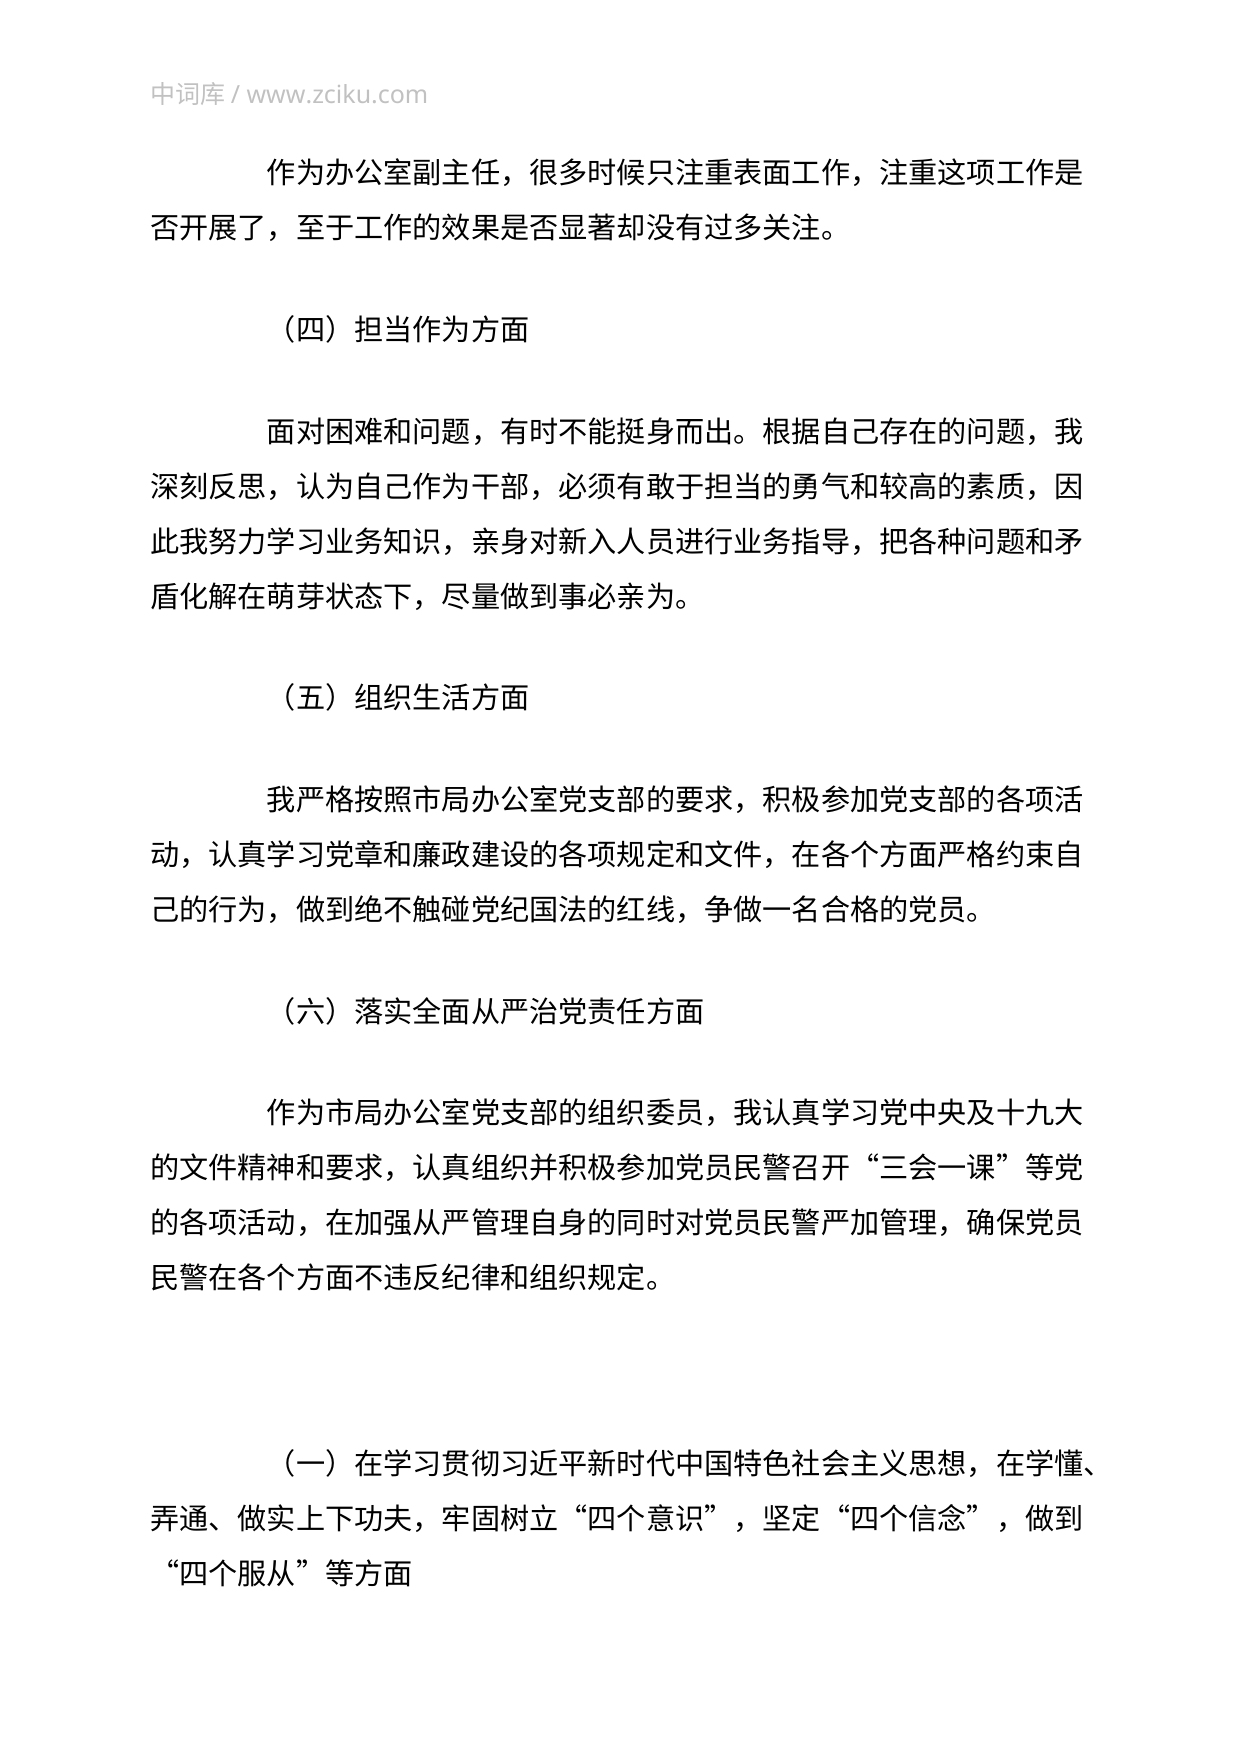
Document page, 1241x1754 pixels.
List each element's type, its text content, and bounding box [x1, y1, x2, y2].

text 作为市局办公室党支部的组织委员，我认真学习党中央及十九大的文件精神和要求，认真组织并积极参加党员民警召开“三会一课”等党的各项活动，在加强从严管理自身的同时对党员民警严加管理，确保党员民警在各个方面不违反纪律和组织规定。 [150, 1090, 1090, 1297]
text 作为办公室副主任，很多时候只注重表面工作，注重这项工作是否开展了，至于工作的效果是否显著却没有过多关注。 [150, 150, 1090, 247]
text （四）担当作为方面 [150, 307, 1090, 349]
text （五）组织生活方面 [150, 675, 1090, 717]
text （六）落实全面从严治党责任方面 [150, 988, 1090, 1031]
text 我严格按照市局办公室党支部的要求，积极参加党支部的各项活动，认真学习党章和廉政建设的各项规定和文件，在各个方面严格约束自己的行为，做到绝不触碰党纪国法的红线，争做一名合格的党员。 [150, 777, 1090, 929]
text （一）在学习贯彻习近平新时代中国特色社会主义思想，在学懂、弄通、做实上下功夫，牢固树立“四个意识”，坚定“四个信念”，做到“四个服从”等方面 [150, 1441, 1090, 1593]
text 面对困难和问题，有时不能挺身而出。根据自己存在的问题，我深刻反思，认为自己作为干部，必须有敢于担当的勇气和较高的素质，因此我努力学习业务知识，亲身对新入人员进行业务指导，把各种问题和矛盾化解在萌芽状态下，尽量做到事必亲为。 [150, 408, 1090, 615]
